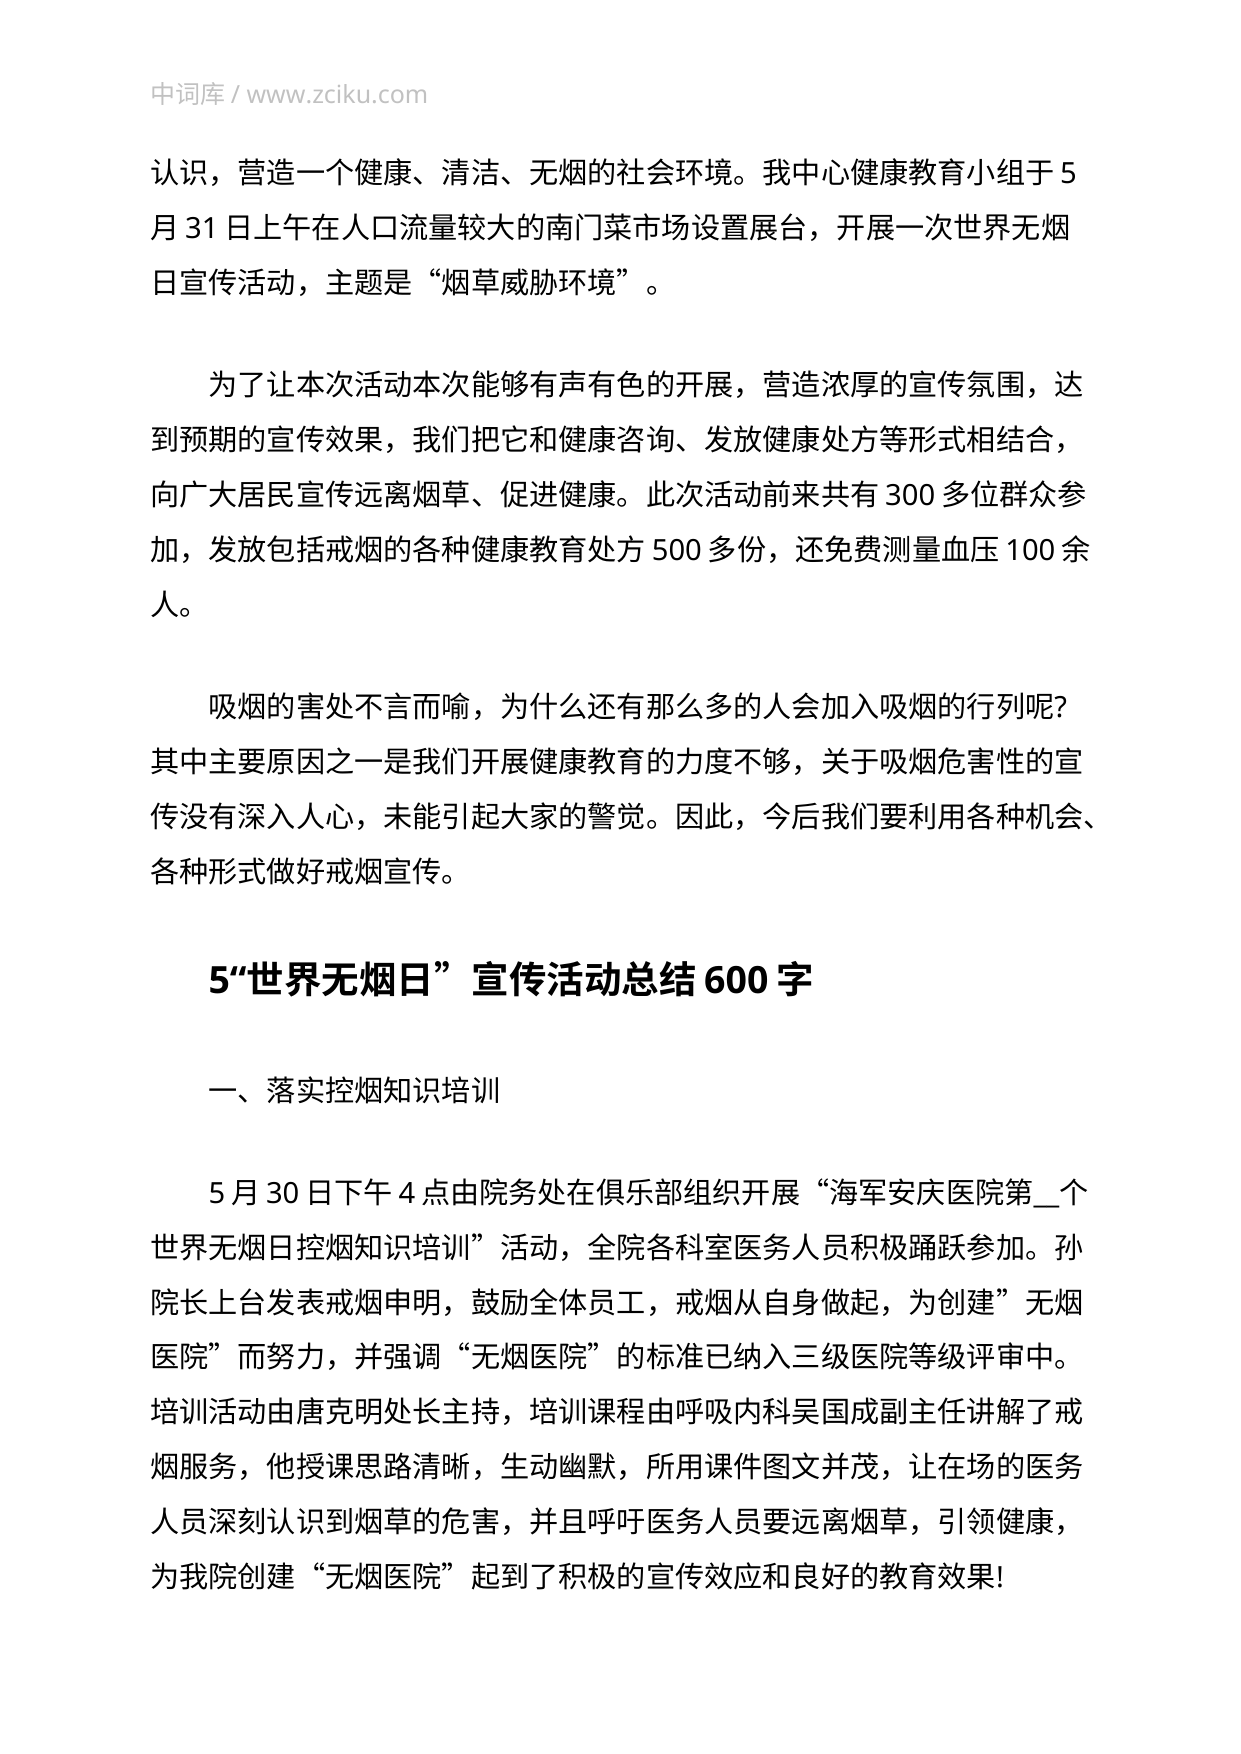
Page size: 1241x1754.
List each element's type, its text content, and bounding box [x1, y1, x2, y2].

text 为了让本次活动本次能够有声有色的开展，营造浓厚的宣传氛围，达到预期的宣传效果，我们把它和健康咨询、发放健康处方等形式相结合，向广大居民宣传远离烟草、促进健康。此次活动前来共有300多位群众参加，发放包括戒烟的各种健康教育处方500多份，还免费测量血压100余人。 [150, 362, 1090, 624]
text 一、落实控烟知识培训 [150, 1067, 1090, 1110]
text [150, 150, 1090, 302]
text 5“世界无烟日”宣传活动总结600字 [150, 950, 1090, 1004]
text 吸烟的害处不言而喻，为什么还有那么多的人会加入吸烟的行列呢?其中主要原因之一是我们开展健康教育的力度不够，关于吸烟危害性的宣传没有深入人心，未能引起大家的警觉。因此，今后我们要利用各种机会、各种形式做好戒烟宣传。 [150, 683, 1090, 890]
text 5月30日下午4点由院务处在俱乐部组织开展“海军安庆医院第__个世界无烟日控烟知识培训”活动，全院各科室医务人员积极踊跃参加。孙院长上台发表戒烟申明，鼓励全体员工，戒烟从自身做起，为创建”无烟医院”而努力，并强调“无烟医院”的标准已纳入三级医院等级评审中。培训活动由唐克明处长主持，培训课程由呼吸内科吴国成副主任讲解了戒烟服务，他授课思路清晰，生动幽默，所用课件图文并茂，让在场的医务人员深刻认识到烟草的危害，并且呼吁医务人员要远离烟草，引领健康，为我院创建“无烟医院”起到了积极的宣传效应和良好的教育效果! [150, 1169, 1090, 1596]
